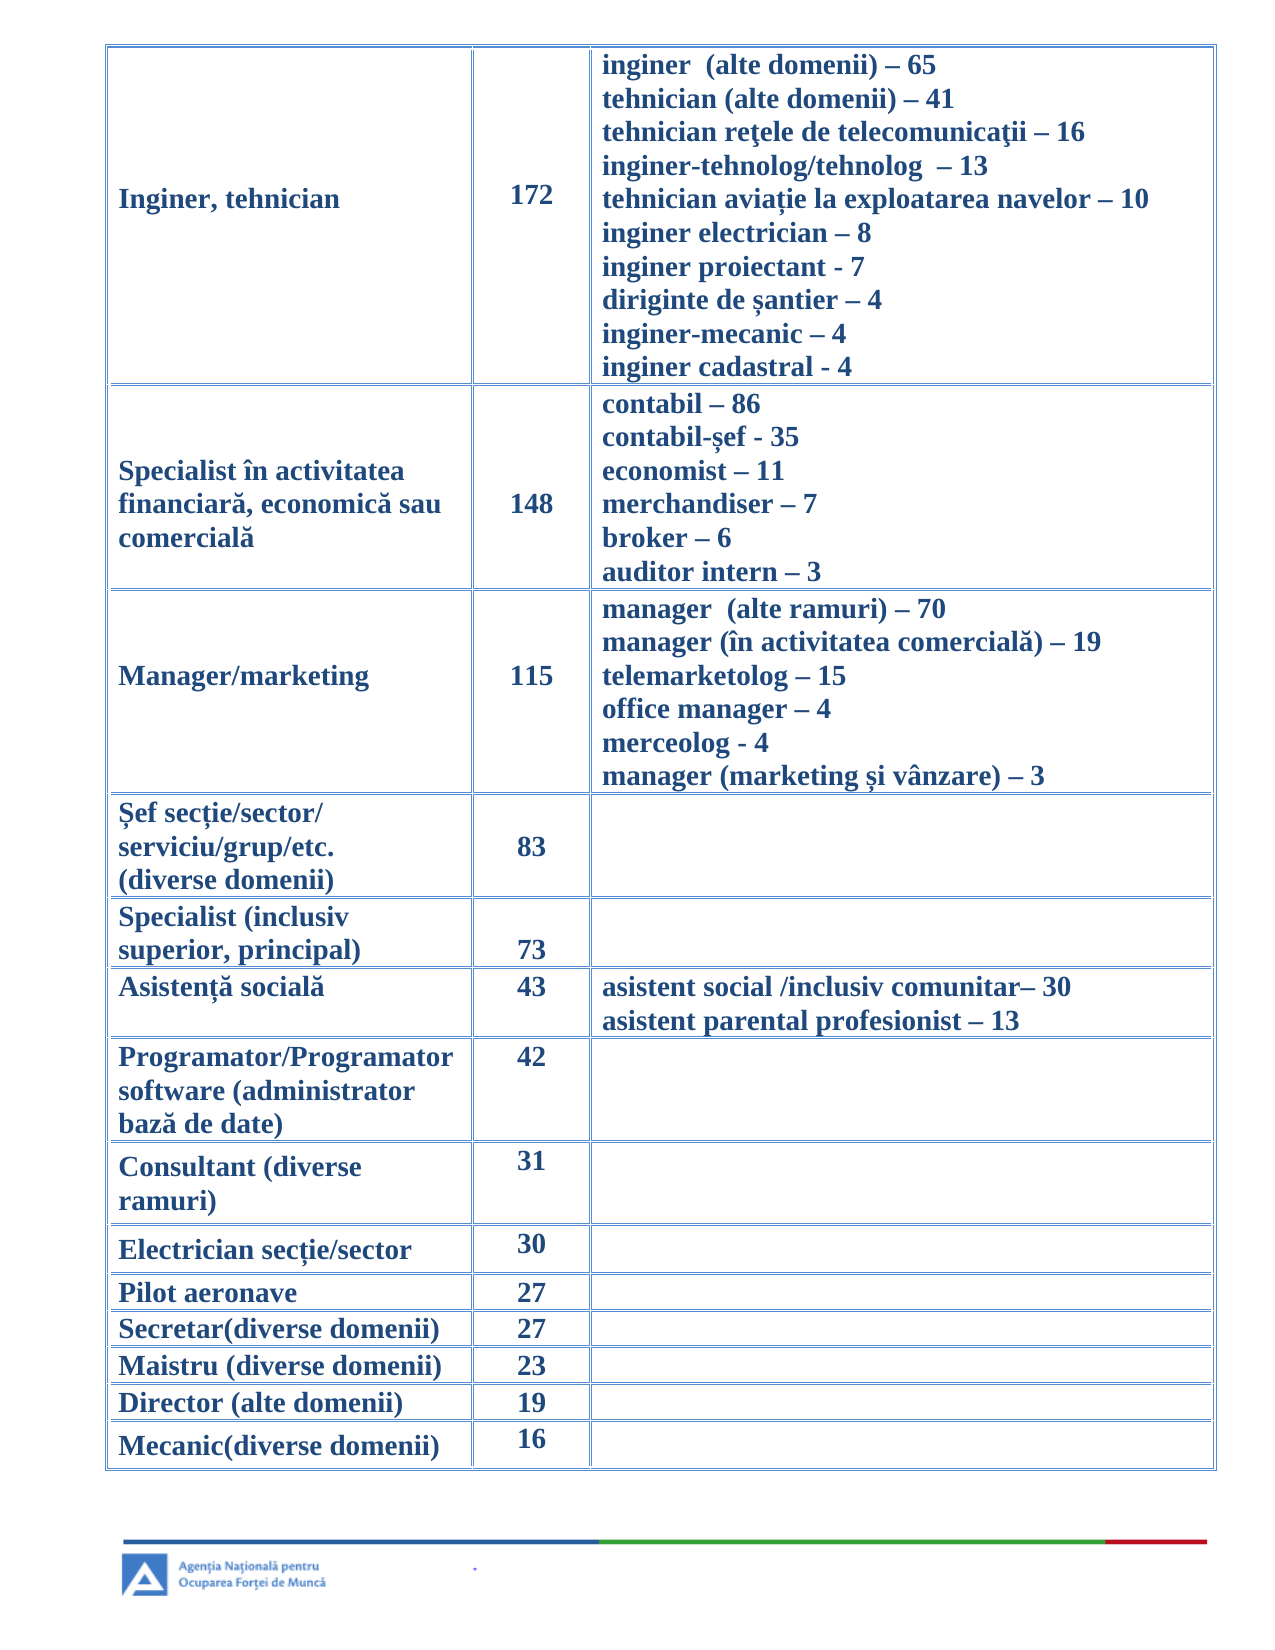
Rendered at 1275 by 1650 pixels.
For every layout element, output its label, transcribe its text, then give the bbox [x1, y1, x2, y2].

table_cell 73 [474, 899, 589, 966]
table_cell 115 [474, 591, 589, 792]
table_cell 23 [474, 1348, 589, 1382]
table_cell Inginer, tehnician [108, 48, 472, 383]
table_cell [591, 1036, 1215, 1140]
table_cell 83 [474, 795, 589, 896]
table_cell Asistență socială [107, 966, 472, 1036]
table_cell Mecanic(diverse domenii) [108, 1419, 472, 1468]
table_cell 27 [474, 1312, 589, 1345]
table_cell 30 [474, 1226, 589, 1272]
table_cell Manager/marketing [108, 588, 471, 792]
table_cell Specialist în activitatea financiară, economică sau comercială [107, 383, 472, 588]
table_cell Director (alte domenii) [108, 1382, 471, 1418]
picture [118, 1534, 1208, 1605]
table_cell manager (alte ramuri) – 70 manager (în activitatea comercială) – 19 telemarketolog – 15 office manager – 4 merceolog - 4 manager (marketing și vânzare) – 3 [592, 588, 1213, 792]
table_cell [592, 1309, 1213, 1345]
table_cell Maistru (diverse domenii) [107, 1345, 472, 1382]
table_cell [591, 792, 1215, 896]
table_cell 43 [474, 969, 589, 1036]
table_cell 19 [474, 1385, 589, 1418]
table_cell [591, 1345, 1215, 1382]
table_cell inginer (alte domenii) – 65 tehnician (alte domenii) – 41 tehnician reţele de telecomunicaţii – 16 inginer-tehnolog/tehnolog – 13 tehnician aviație la exploatarea navelor – 10 inginer electrician – 8 inginer proiectant - 7 diriginte de șantier – 4 inginer-mecanic – 4 inginer cadastral - 4 [591, 48, 1213, 383]
table_cell Electrician secție/sector [108, 1223, 471, 1272]
table_cell 27 [474, 1275, 589, 1308]
table_cell asistent social /inclusiv comunitar– 30 asistent parental profesionist – 13 [591, 966, 1215, 1036]
table_cell 42 [474, 1039, 589, 1140]
table_cell Secretar(diverse domenii) [108, 1309, 471, 1345]
table_cell [591, 1140, 1215, 1223]
table_cell [592, 1223, 1213, 1272]
table_cell Consultant (diverse ramuri) [107, 1140, 472, 1223]
table_cell 172 [473, 45, 591, 383]
table_cell Pilot aeronave [108, 1272, 471, 1308]
table_cell [592, 896, 1213, 966]
table_cell Șef secție/sector/ serviciu/grup/etc. (diverse domenii) [107, 792, 472, 896]
table_cell [592, 1382, 1213, 1418]
table_cell 16 [473, 1419, 591, 1468]
table_cell [592, 1272, 1213, 1308]
table_cell contabil – 86 contabil-șef - 35 economist – 11 merchandiser – 7 broker – 6 auditor intern – 3 [591, 383, 1215, 588]
table_cell [591, 1419, 1213, 1468]
table_cell 148 [474, 386, 589, 588]
table_cell 31 [474, 1143, 589, 1223]
table_cell Specialist (inclusiv superior, principal) [108, 896, 471, 966]
table_cell Programator/Programator software (administrator bază de date) [107, 1036, 472, 1140]
